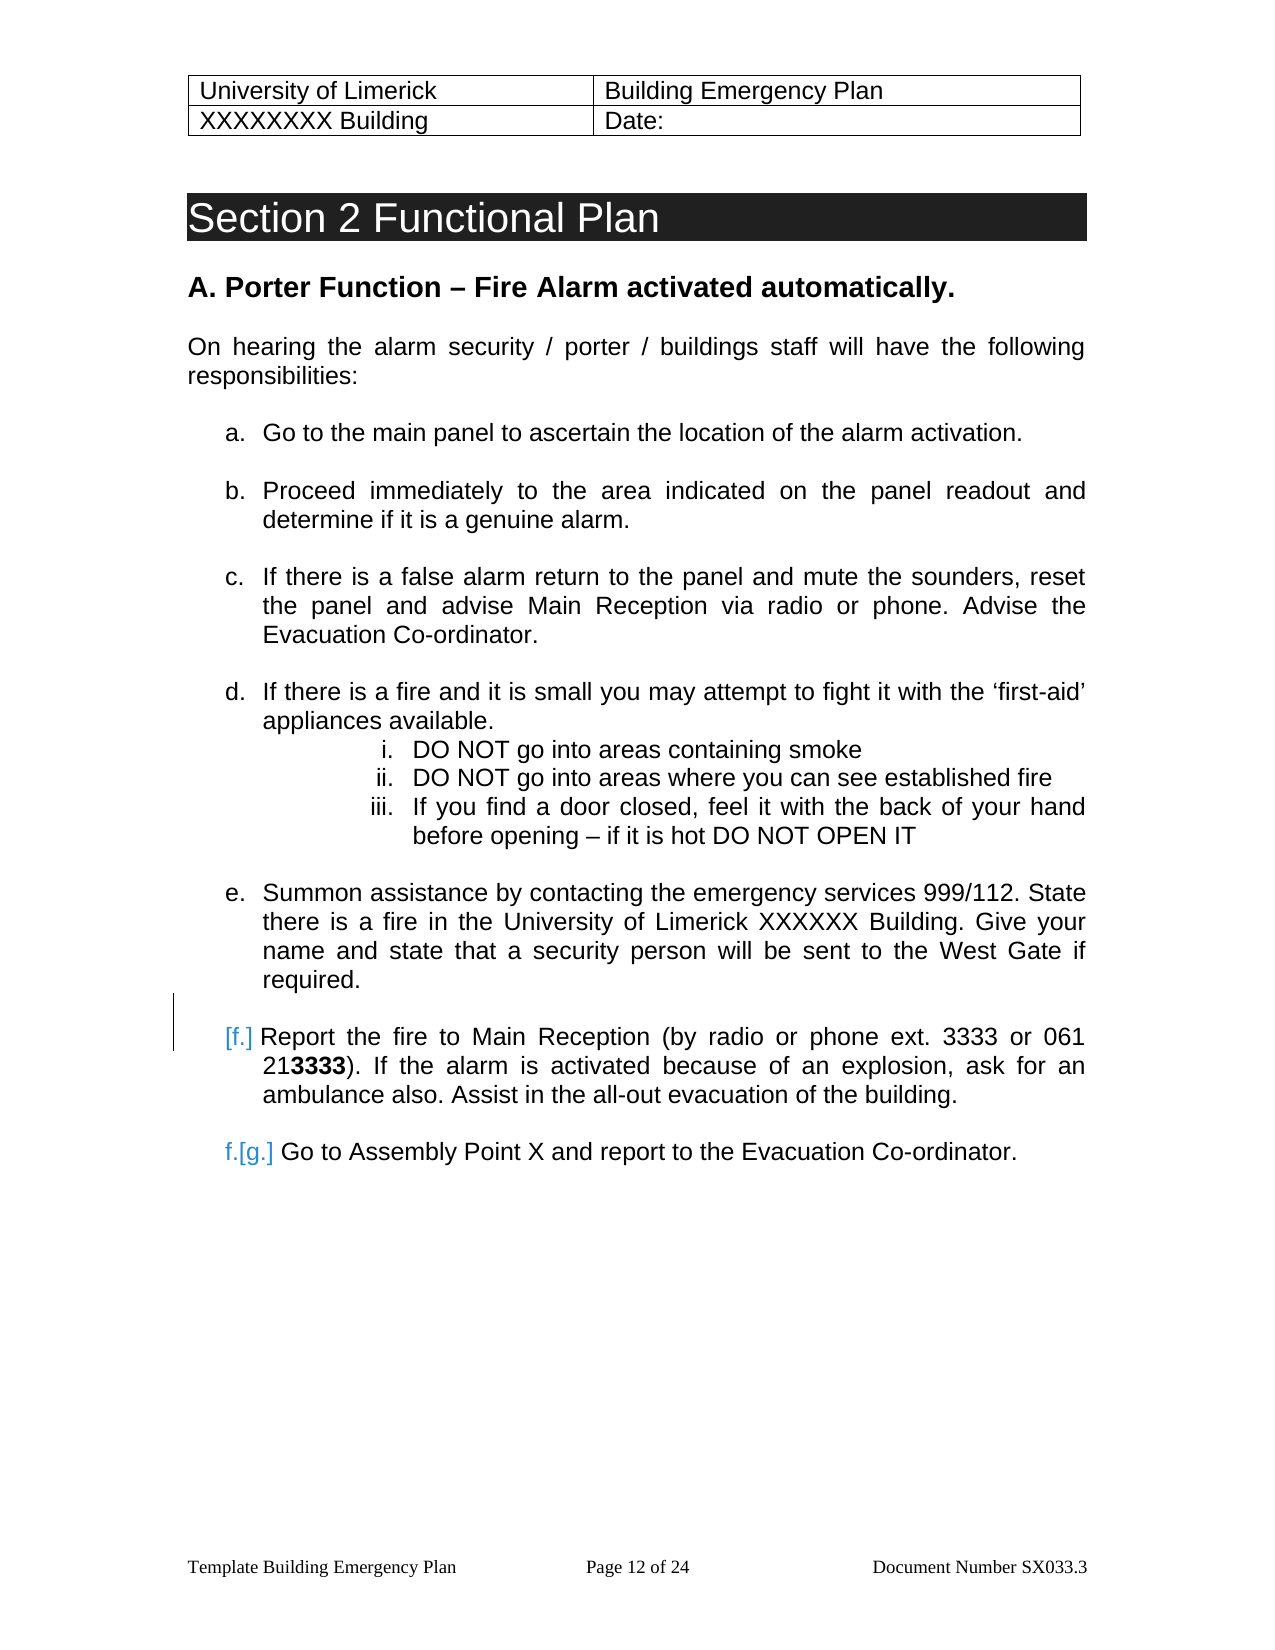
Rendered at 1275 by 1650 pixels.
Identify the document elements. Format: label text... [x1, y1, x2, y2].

list If there is a false alarm return to the panel and mute the sounders, reset the panel and advise Main Reception via radio or phone. Advise the Evacuation Co-ordinator. [225, 562, 1087, 648]
list Proceed immediately to the area indicated on the panel readout and determine if it is a genuine alarm. [225, 476, 1087, 533]
list Go to the main panel to ascertain the location of the alarm activation. [225, 418, 1087, 447]
list If there is a fire and it is small you may attempt to fight it with the ‘first-aid’ appliances available. [225, 677, 1087, 734]
text Section 2 Functional Plan [187, 193, 1087, 241]
list Summon assistance by contacting the emergency services 999/112. State there is a fire in the University of Limerick XXXXXX Building. Give your name and state that a security person will be sent to the West Gate if required. [225, 878, 1087, 993]
text On hearing the alarm security / porter / buildings staff will have the following responsibilities: [187, 332, 1087, 389]
subtitle A. Porter Function – Fire Alarm activated automatically. [187, 270, 1087, 303]
list Go to Assembly Point X and report to the Evacuation Co-ordinator. [225, 1137, 1087, 1166]
list Report the fire to Main Reception (by radio or phone ext. 3333 or 061 213333). If the alarm is activated because of an explosion, ask for an ambulance also. Assist in the all-out evacuation of the building. [225, 1022, 1087, 1108]
list DO NOT go into areas where you can see established fire [394, 763, 1087, 792]
list DO NOT go into areas containing smoke [394, 734, 1087, 763]
list If you find a door closed, feel it with the back of your hand before opening – if it is hot DO NOT OPEN IT [394, 792, 1087, 849]
